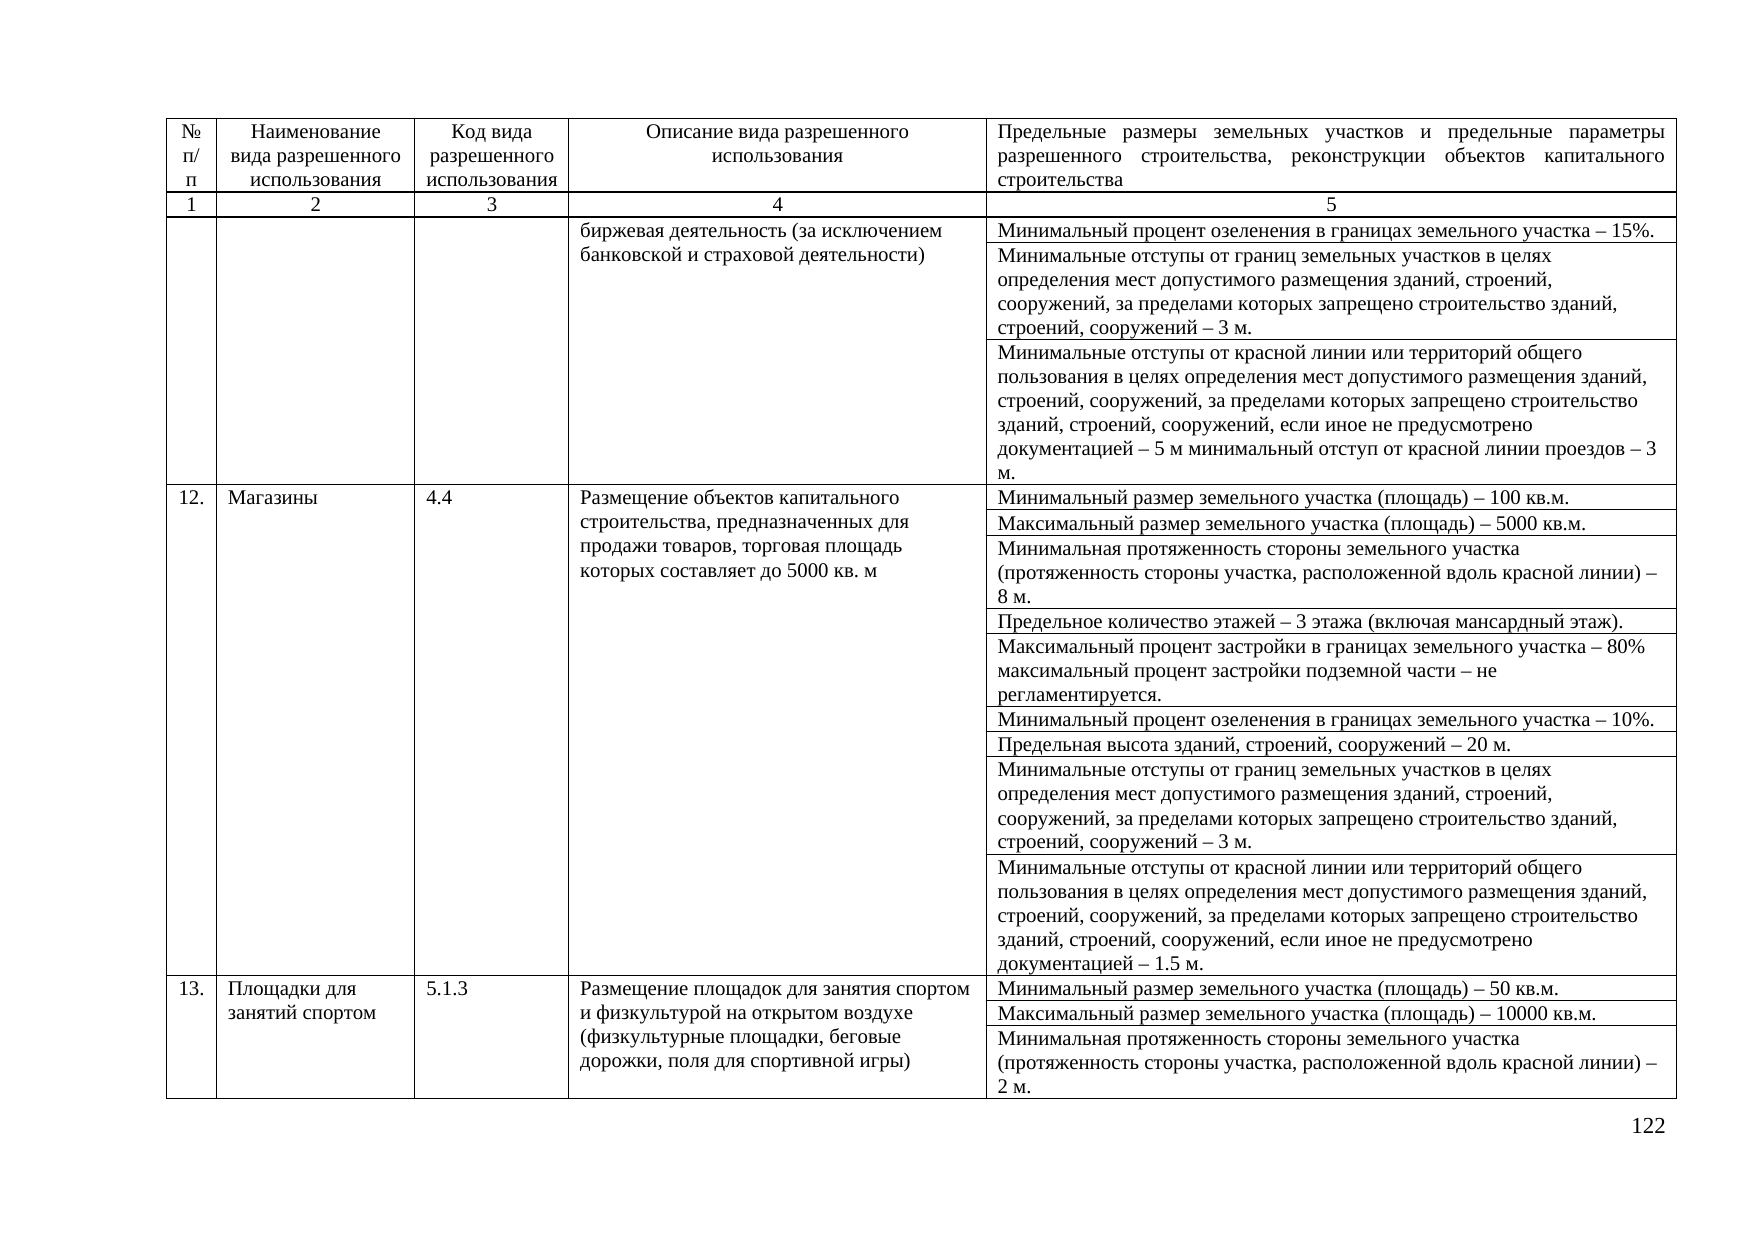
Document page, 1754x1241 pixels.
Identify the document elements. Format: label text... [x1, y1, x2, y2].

table_header Описание вида разрешенного использования [569, 119, 986, 191]
table_header Предельные размеры земельных участков и предельные параметры разрешенного строительства, реконструкции объектов капитального строительства [987, 119, 1676, 191]
table_cell Предельная высота зданий, строений, сооружений – 20 м. [987, 732, 1676, 756]
table_cell Минимальный размер земельного участка (площадь) – 100 кв.м. [987, 485, 1676, 509]
table_cell 1 [167, 193, 216, 216]
table_cell 2 [217, 193, 414, 216]
table_cell Минимальный размер земельного участка (площадь) – 50 кв.м. [987, 976, 1676, 1000]
table_cell 3 [415, 193, 568, 216]
table_cell Предельное количество этажей – 3 этажа (включая мансардный этаж). [987, 609, 1676, 633]
table_header № п/п [167, 119, 216, 191]
table_cell Магазины [217, 485, 414, 975]
table_cell Минимальные отступы от красной линии или территорий общего пользования в целях определения мест допустимого размещения зданий, строений, сооружений, за пределами которых запрещено строительство зданий, строений, сооружений, если иное не предусмотрено документацией – 1.5 м. [987, 855, 1676, 975]
table_cell Минимальный процент озеленения в границах земельного участка – 15%. [987, 218, 1676, 242]
table_cell Минимальные отступы от границ земельных участков в целях определения мест допустимого размещения зданий, строений, сооружений, за пределами которых запрещено строительство зданий, строений, сооружений – 3 м. [987, 757, 1676, 853]
table_cell Минимальная протяженность стороны земельного участка (протяженность стороны участка, расположенной вдоль красной линии) – 8 м. [987, 536, 1676, 608]
table_cell Размещение площадок для занятия спортом и физкультурой на открытом воздухе (физкультурные площадки, беговые дорожки, поля для спортивной игры) [569, 976, 986, 1098]
table_cell 4.4 [415, 485, 568, 975]
table_cell Максимальный размер земельного участка (площадь) – 10000 кв.м. [987, 1001, 1676, 1025]
table_cell 13. [167, 976, 216, 1098]
table_cell 4 [569, 193, 986, 216]
table_cell Максимальный размер земельного участка (площадь) – 5000 кв.м. [987, 510, 1676, 534]
table_cell Минимальная протяженность стороны земельного участка (протяженность стороны участка, расположенной вдоль красной линии) – 2 м. [987, 1026, 1676, 1098]
table_cell 5 [987, 193, 1676, 216]
table_header Код вида разрешенного использования [415, 119, 568, 191]
table_cell 12. [167, 485, 216, 975]
table_cell 5.1.3 [415, 976, 568, 1098]
table_cell Размещение объектов капитального строительства, предназначенных для продажи товаров, торговая площадь которых составляет до 5000 кв. м [569, 485, 986, 975]
table_cell Минимальные отступы от границ земельных участков в целях определения мест допустимого размещения зданий, строений, сооружений, за пределами которых запрещено строительство зданий, строений, сооружений – 3 м. [987, 243, 1676, 339]
table_cell Минимальный процент озеленения в границах земельного участка – 10%. [987, 707, 1676, 731]
table_header Наименование вида разрешенного использования [217, 119, 414, 191]
table_cell Максимальный процент застройки в границах земельного участка – 80% максимальный процент застройки подземной части – не регламентируется. [987, 634, 1676, 706]
table_cell Площадки для занятий спортом [217, 976, 414, 1098]
